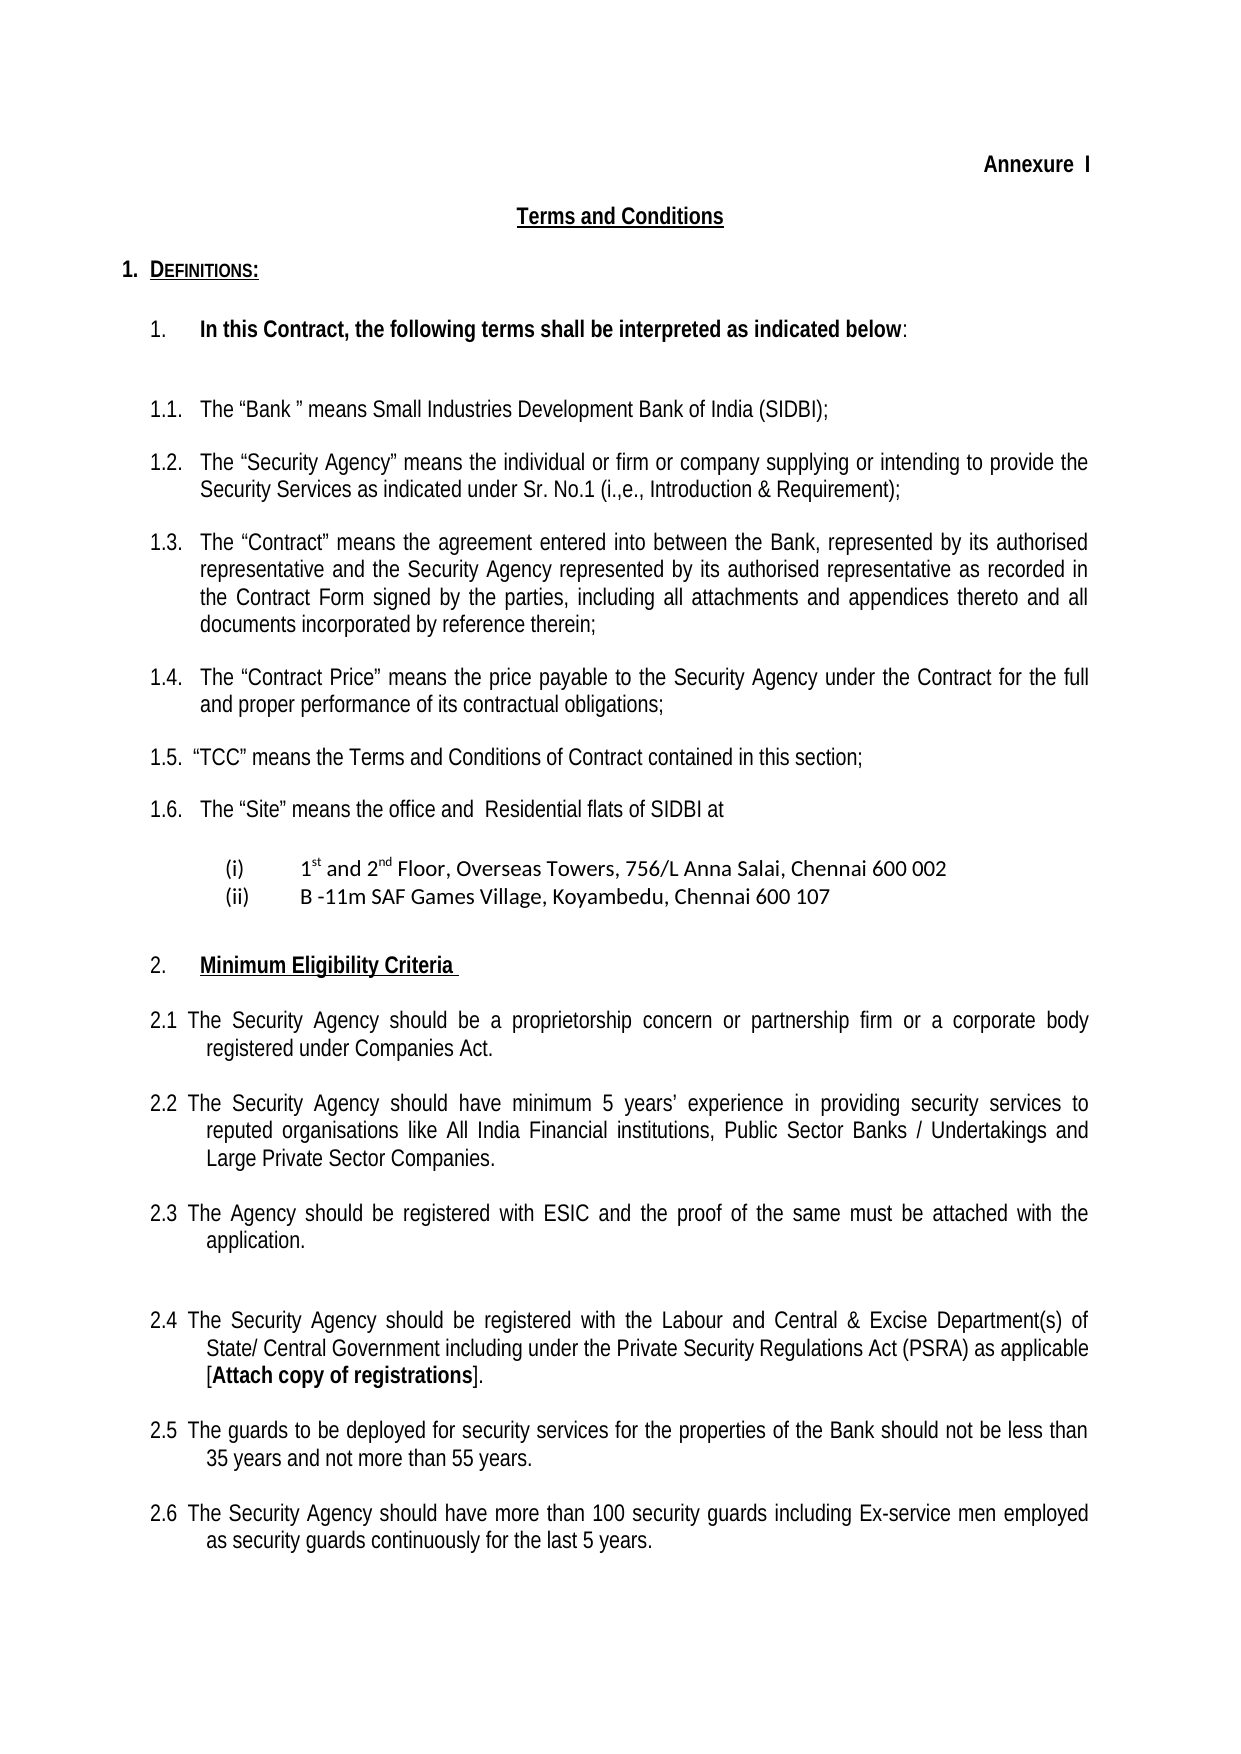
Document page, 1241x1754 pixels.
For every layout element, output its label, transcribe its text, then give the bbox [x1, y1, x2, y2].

list The “Contract” means the agreement entered into between the Bank, represented by its authorised representative and the Security Agency represented by its authorised representative as recorded in the Contract Form signed by the parties, including all attachments and appendices thereto and all documents incorporated by reference therein; [150, 527, 1090, 637]
list The Security Agency should have minimum 5 years’ experience in providing security services to reputed organisations like All India Financial institutions, Public Sector Banks / Undertakings and Large Private Sector Companies. [150, 1089, 1090, 1171]
list The guards to be deployed for security services for the properties of the Bank should not be less than 35 years and not more than 55 years. [150, 1416, 1090, 1471]
list The “Bank ” means Small Industries Development Bank of India (SIDBI); [150, 395, 1090, 422]
list The Security Agency should have more than 100 security guards including Ex-service men employed as security guards continuously for the last 5 years. [150, 1499, 1090, 1554]
list “TCC” means the Terms and Conditions of Contract contained in this section; [150, 742, 1090, 770]
list The “Security Agency” means the individual or firm or company supplying or intending to provide the Security Services as indicated under Sr. No.1 (i.,e., Introduction & Requirement); [150, 447, 1090, 502]
list The Agency should be registered with ESIC and the proof of the same must be attached with the application. [150, 1199, 1090, 1254]
text (ii) B -11m SAF Games Village, Koyambedu, Chennai 600 107 [150, 882, 1090, 910]
list Minimum Eligibility Criteria [150, 951, 1090, 979]
list Definitions: [122, 255, 1090, 282]
text Annexure I [219, 150, 1090, 177]
text Terms and Conditions [150, 202, 1090, 230]
text (i) 1st and 2nd Floor, Overseas Towers, 756/L Anna Salai, Chennai 600 002 [150, 854, 1090, 882]
list The Security Agency should be a proprietorship concern or partnership firm or a corporate body registered under Companies Act. [150, 1006, 1090, 1061]
list The “Site” means the office and Residential flats of SIDBI at [150, 795, 1090, 822]
list The “Contract Price” means the price payable to the Security Agency under the Contract for the full and proper performance of its contractual obligations; [150, 662, 1090, 717]
list The Security Agency should be registered with the Labour and Central & Excise Department(s) of State/ Central Government including under the Private Security Regulations Act (PSRA) as applicable [Attach copy of registrations]. [150, 1306, 1090, 1389]
list In this Contract, the following terms shall be interpreted as indicated below: [150, 315, 1090, 342]
